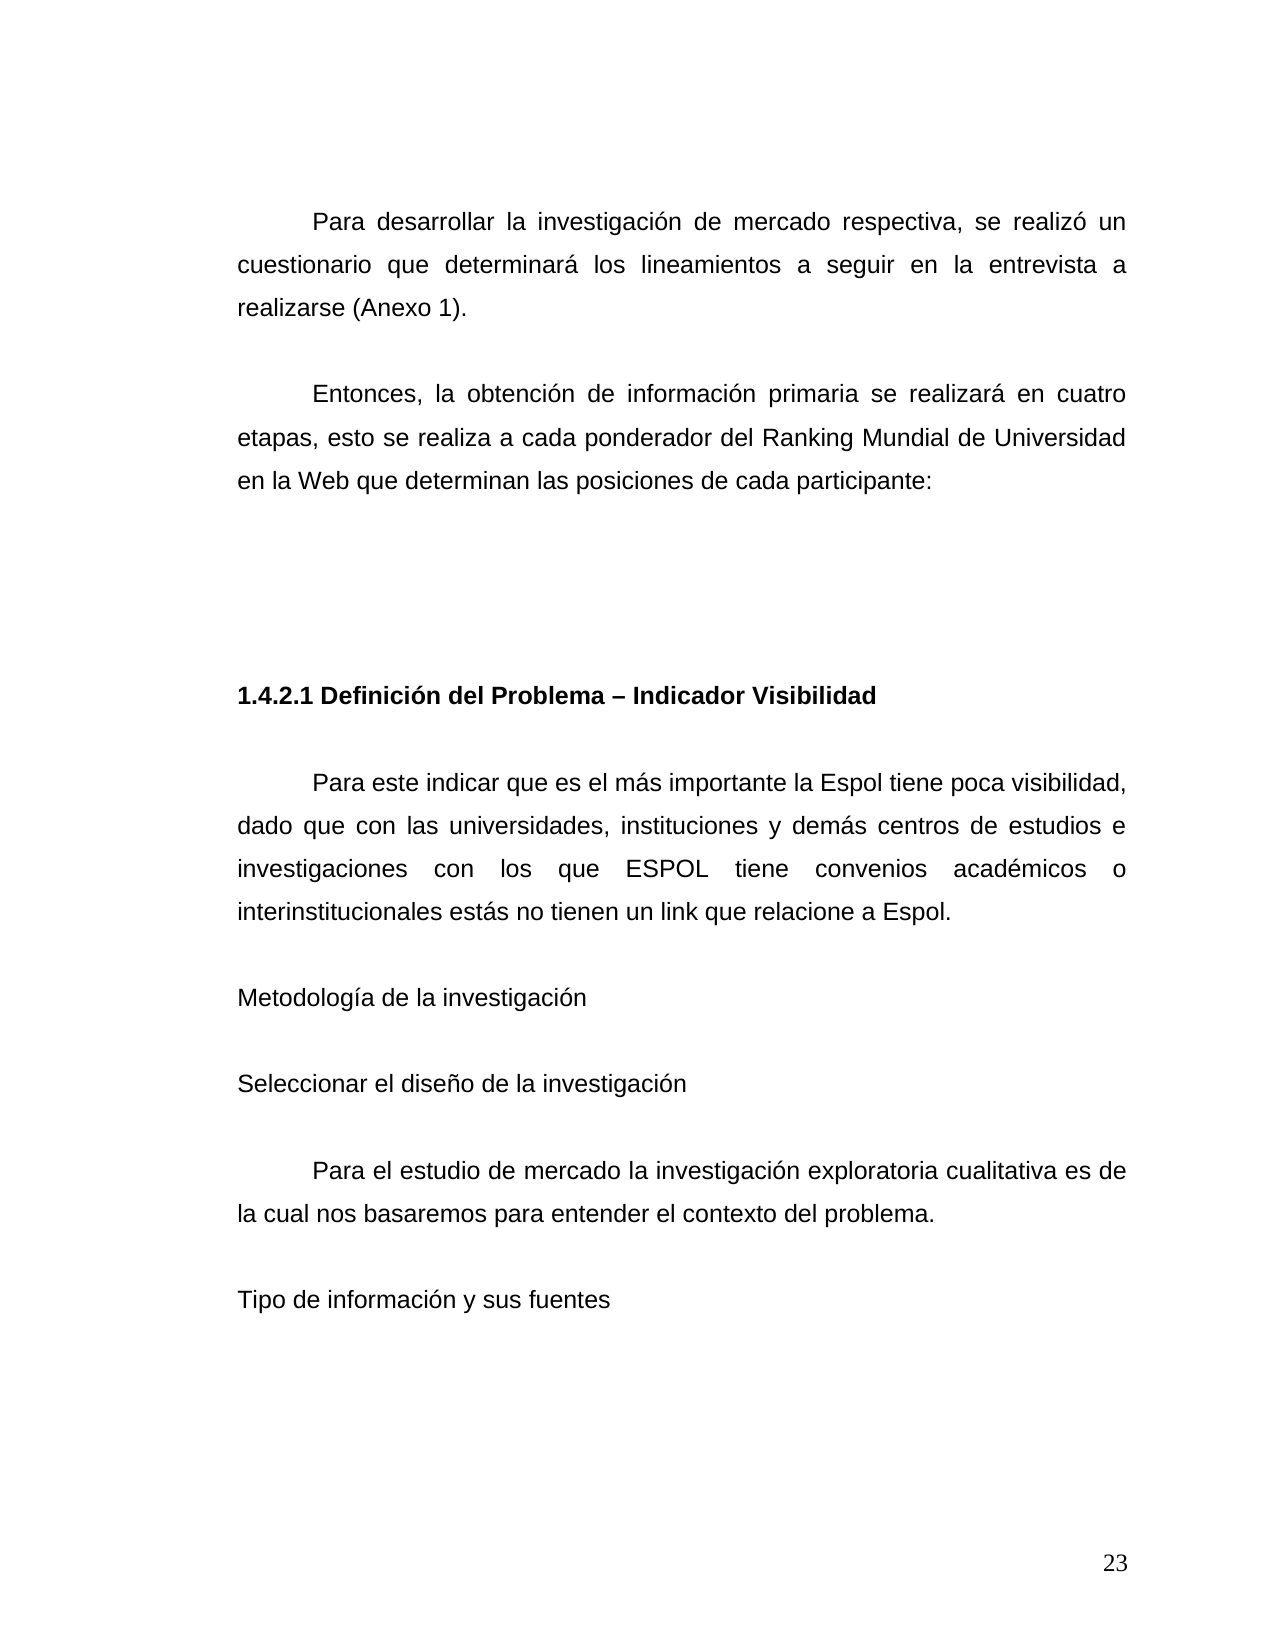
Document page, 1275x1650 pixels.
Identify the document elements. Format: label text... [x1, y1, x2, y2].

text Metodología de la investigación [237, 983, 1128, 1012]
text Para el estudio de mercado la investigación exploratoria cualitativa es de la cual nos basaremos para entender el contexto del problema. [237, 1156, 1128, 1228]
text Para este indicar que es el más importante tiene poca visibilidad, dado que con las universidades, instituciones y demás centros de estudios e investigaciones con los que ESPOL tiene convenios académicos o interinstitucionales estás no tienen un link que relacione a Espol. [237, 768, 1128, 926]
text Seleccionar el diseño de la investigación [237, 1069, 1128, 1098]
text 1.4.2.1 Definición del Problema – Indicador Visibilidad [237, 681, 1128, 710]
text Entonces, la obtención de información primaria se realizará en cuatro etapas, esto se realiza a cada ponderador del Ranking Mundial de Universidad en que determinan las posiciones de cada participante: [237, 379, 1128, 494]
text Tipo de información y sus fuentes [237, 1285, 1128, 1314]
text Para desarrollar la investigación de mercado respectiva, se realizó un cuestionario que determinará los lineamientos a seguir en la entrevista a realizarse (Anexo 1). [237, 207, 1128, 322]
